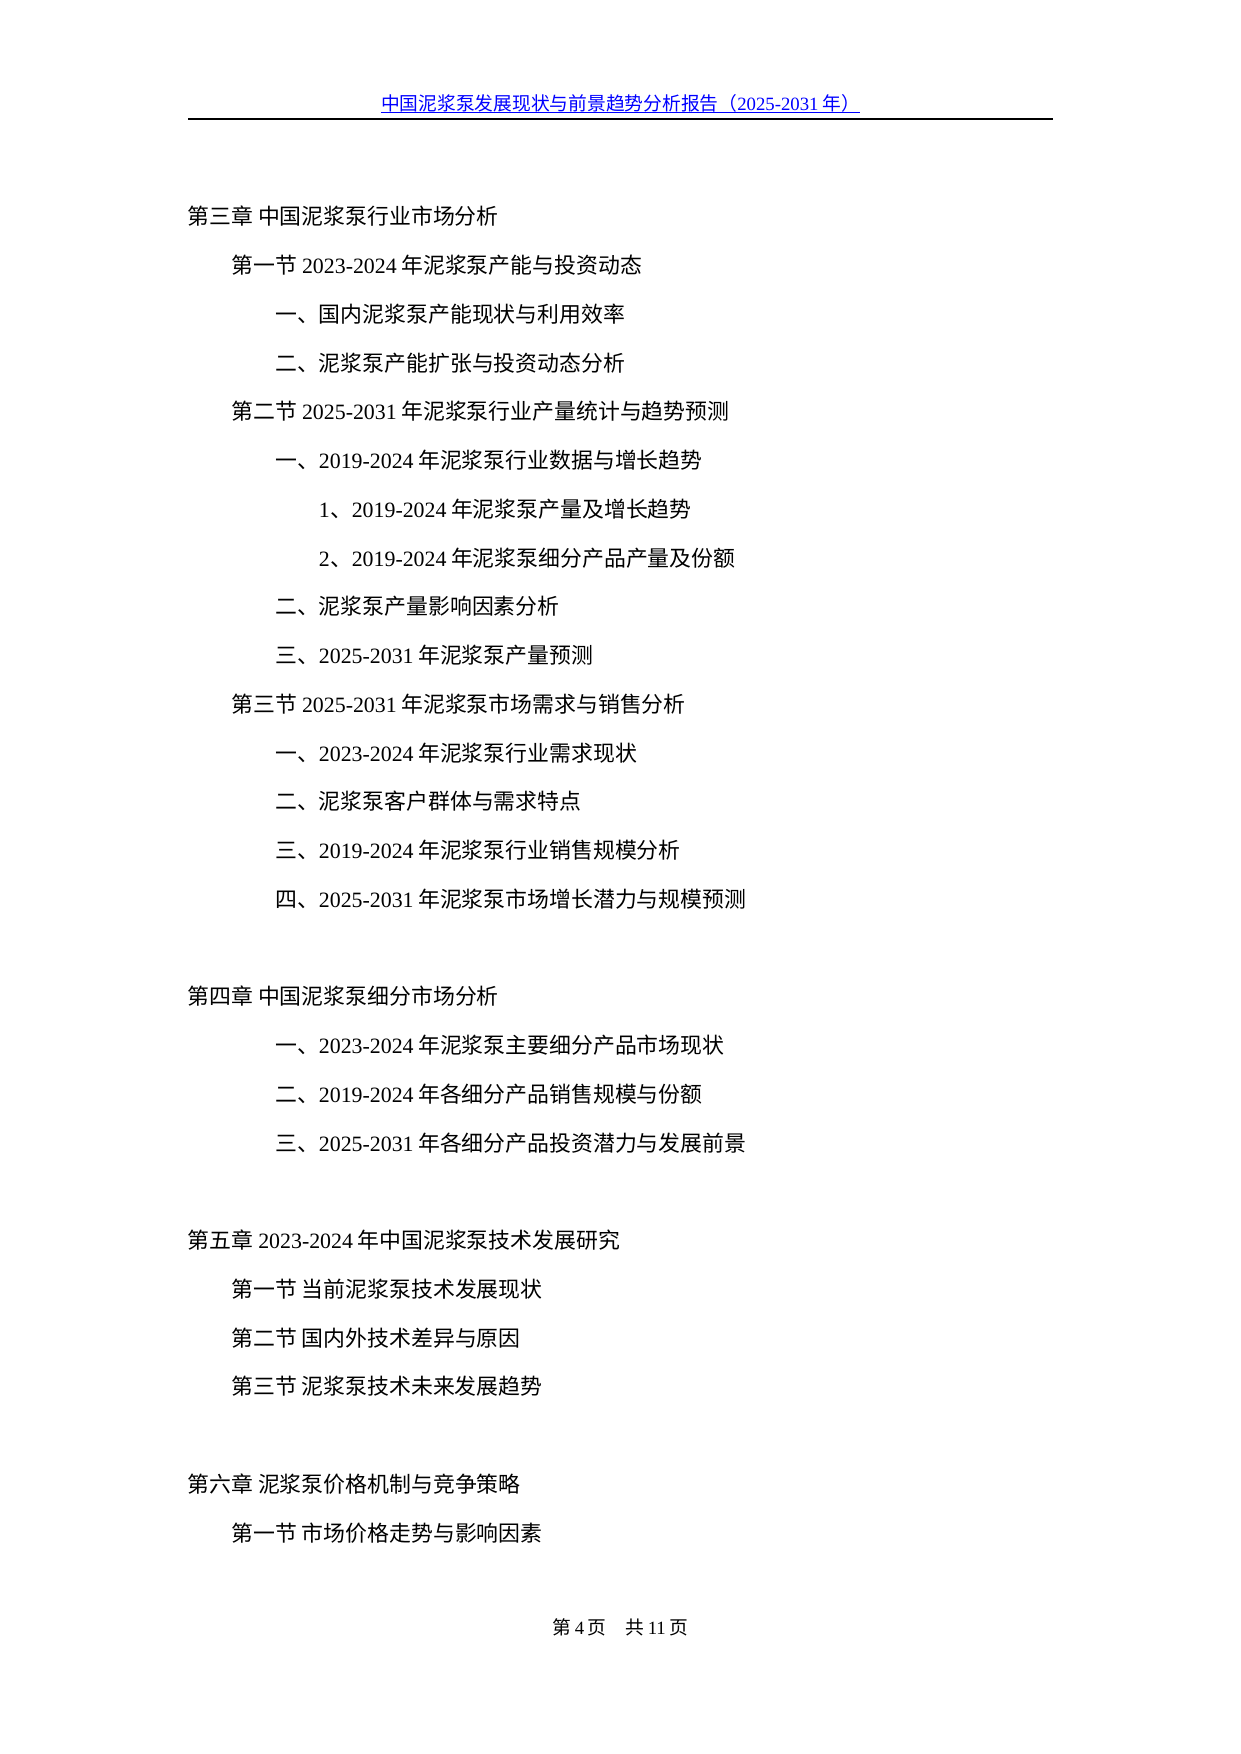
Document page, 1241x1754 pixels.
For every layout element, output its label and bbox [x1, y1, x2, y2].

text [187, 150, 1053, 1548]
